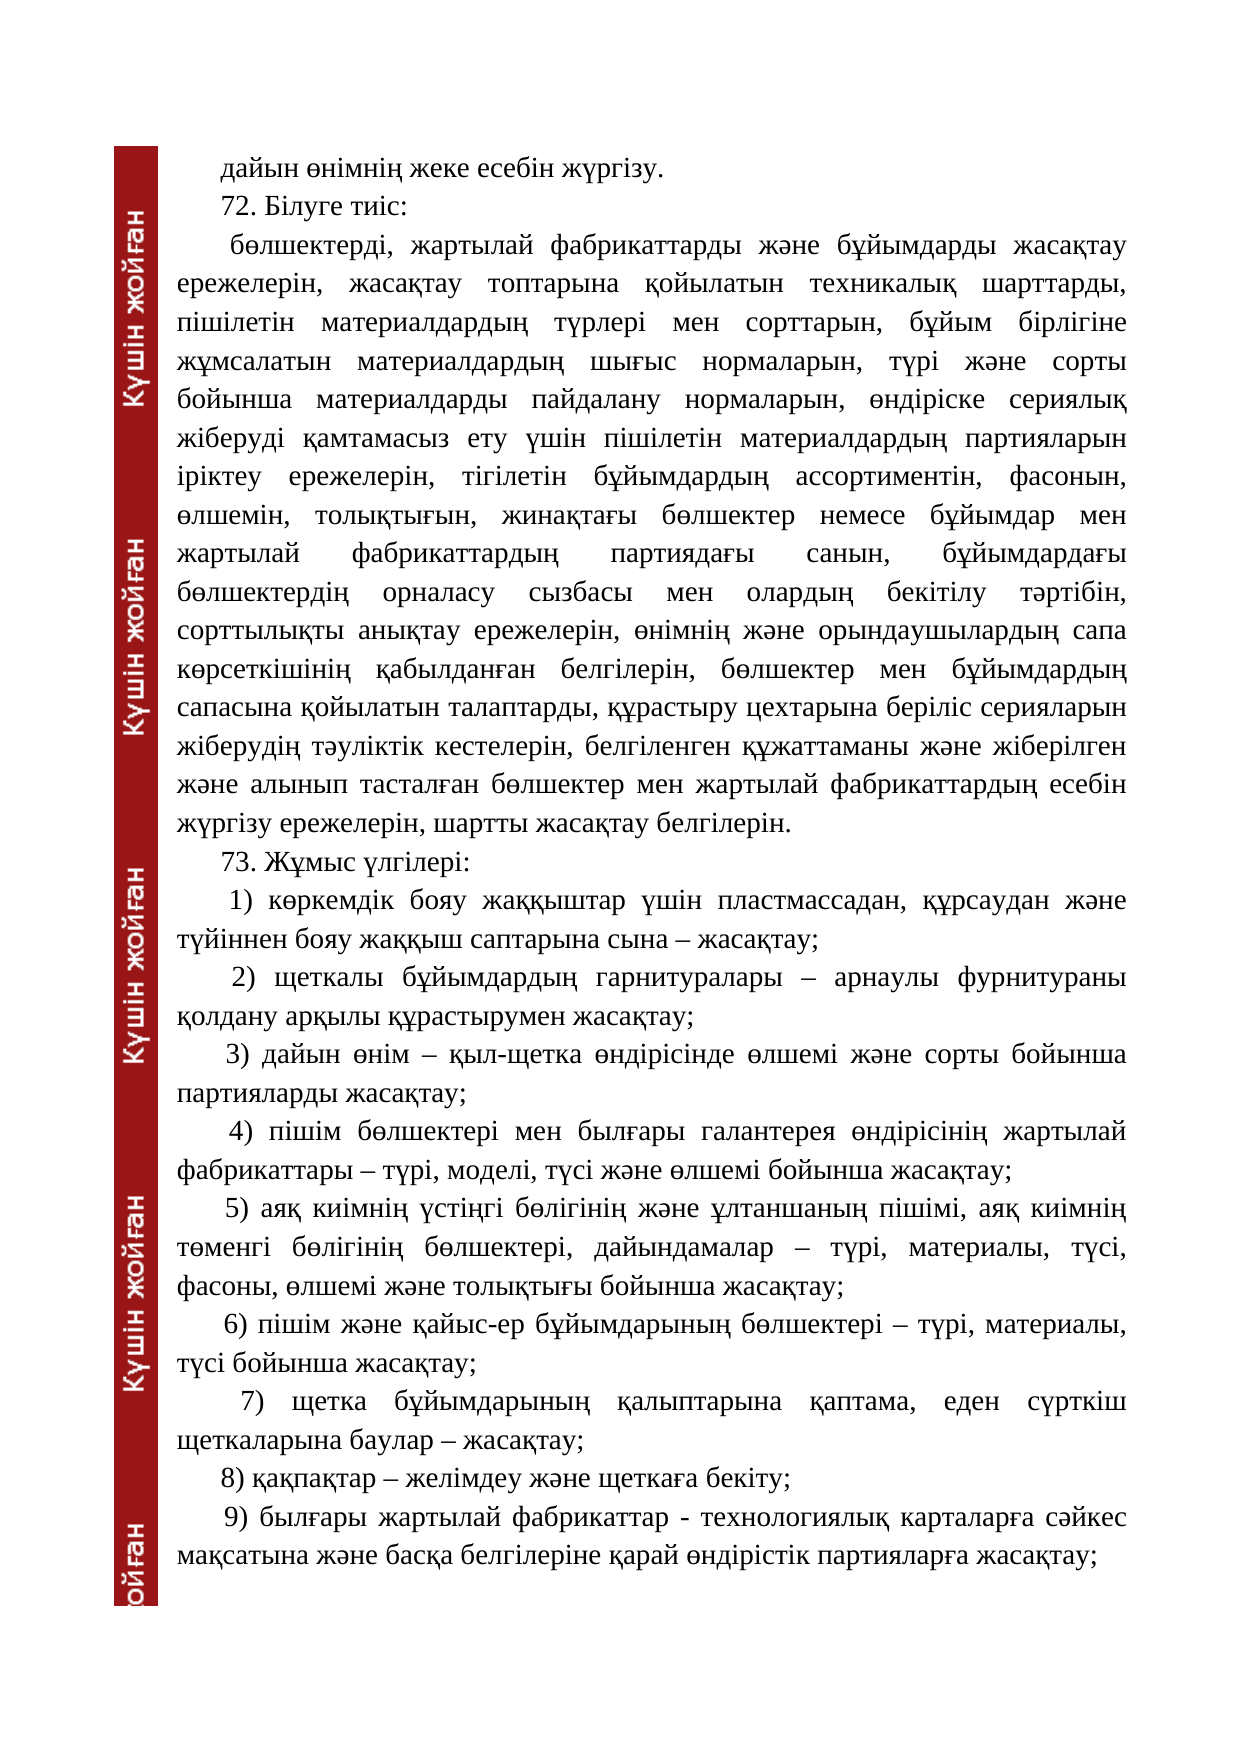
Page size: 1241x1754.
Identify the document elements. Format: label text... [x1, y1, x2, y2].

text 7) щетка бұйымдарының қалыптарына қаптама, еден сүрткіш щеткаларына баулар – жасақтау; [112, 1383, 1128, 1455]
picture [114, 1571, 158, 1606]
text дайын өнімнің жеке есебін жүргізу. [112, 150, 1128, 183]
picture [114, 146, 158, 150]
picture [114, 877, 158, 882]
text 6) пішім және қайыс-ер бұйымдарының бөлшектері – түрі, материалы, түсі бойынша жасақтау; [112, 1306, 1128, 1378]
picture [114, 1108, 158, 1113]
picture [114, 183, 158, 188]
text 3) дайын өнім – қыл-щетка өндірісінде өлшемі және сорты бойынша партияларды жасақтау; [112, 1036, 1128, 1108]
picture [114, 839, 158, 844]
picture [114, 222, 158, 227]
picture [114, 1031, 158, 1036]
text 5) аяқ киімнің үстіңгі бөлігінің және ұлтаншаның пішімі, аяқ киімнің төменгі бөлігінің бөлшектері, дайындамалар – түрі, материалы, түсі, фасоны, өлшемі және толықтығы бойынша жасақтау; [112, 1191, 1128, 1301]
text 73. Жұмыс үлгілері: [112, 844, 1128, 877]
text 2) щеткалы бұйымдардың гарнитуралары – арнаулы фурнитураны қолдану арқылы құрастырумен жасақтау; [112, 959, 1128, 1031]
text 1) көркемдік бояу жаққыштар үшін пластмассадан, құрсаудан және түйіннен бояу жаққыш саптарына сына – жасақтау; [112, 882, 1128, 954]
picture [114, 954, 158, 959]
text 8) қақпақтар – желімдеу және щеткаға бекіту; [112, 1460, 1128, 1494]
picture [114, 1186, 158, 1191]
text 72. Білуге тиіс: [112, 188, 1128, 222]
picture [114, 1494, 158, 1499]
picture [114, 1378, 158, 1383]
text 4) пішім бөлшектері мен былғары галантерея өндірісінің жартылай фабрикаттары – түрі, моделі, түсі және өлшемі бойынша жасақтау; [112, 1113, 1128, 1186]
text 9) былғары жартылай фабрикаттар - технологиялық карталарға сәйкес мақсатына және басқа белгілеріне қарай өндірістік партияларға жасақтау; [112, 1499, 1128, 1571]
picture [114, 1455, 158, 1460]
text бөлшектерді, жартылай фабрикаттарды және бұйымдарды жасақтау ережелерін, жасақтау топтарына қойылатын техникалық шарттарды, пішілетін материалдардың түрлері мен сорттарын, бұйым бірлігіне жұмсалатын материалдардың шығыс нормаларын, түрі және сорты бойынша материалдарды пайдалану нормаларын, өндіріске сериялық жіберуді қамтамасыз ету үшін пішілетін материалдардың партияларын іріктеу ережелерін, тігілетін бұйымдардың ассортиментін, фасонын, өлшемін, толықтығын, жинақтағы бөлшектер немесе бұйымдар мен жартылай фабрикаттардың партиядағы санын, бұйымдардағы бөлшектердің орналасу сызбасы мен олардың бекітілу тәртібін, сорттылықты анықтау ережелерін, өнімнің және орындаушылардың сапа көрсеткішінің қабылданған белгілерін, бөлшектер мен бұйымдардың сапасына қойылатын талаптарды, құрастыру цехтарына беріліс серияларын жіберудің тәуліктік кестелерін, белгіленген құжаттаманы және жіберілген және алынып тасталған бөлшектер мен жартылай фабрикаттардың есебін жүргізу ережелерін, шартты жасақтау белгілерін. [112, 227, 1128, 839]
picture [114, 1301, 158, 1306]
